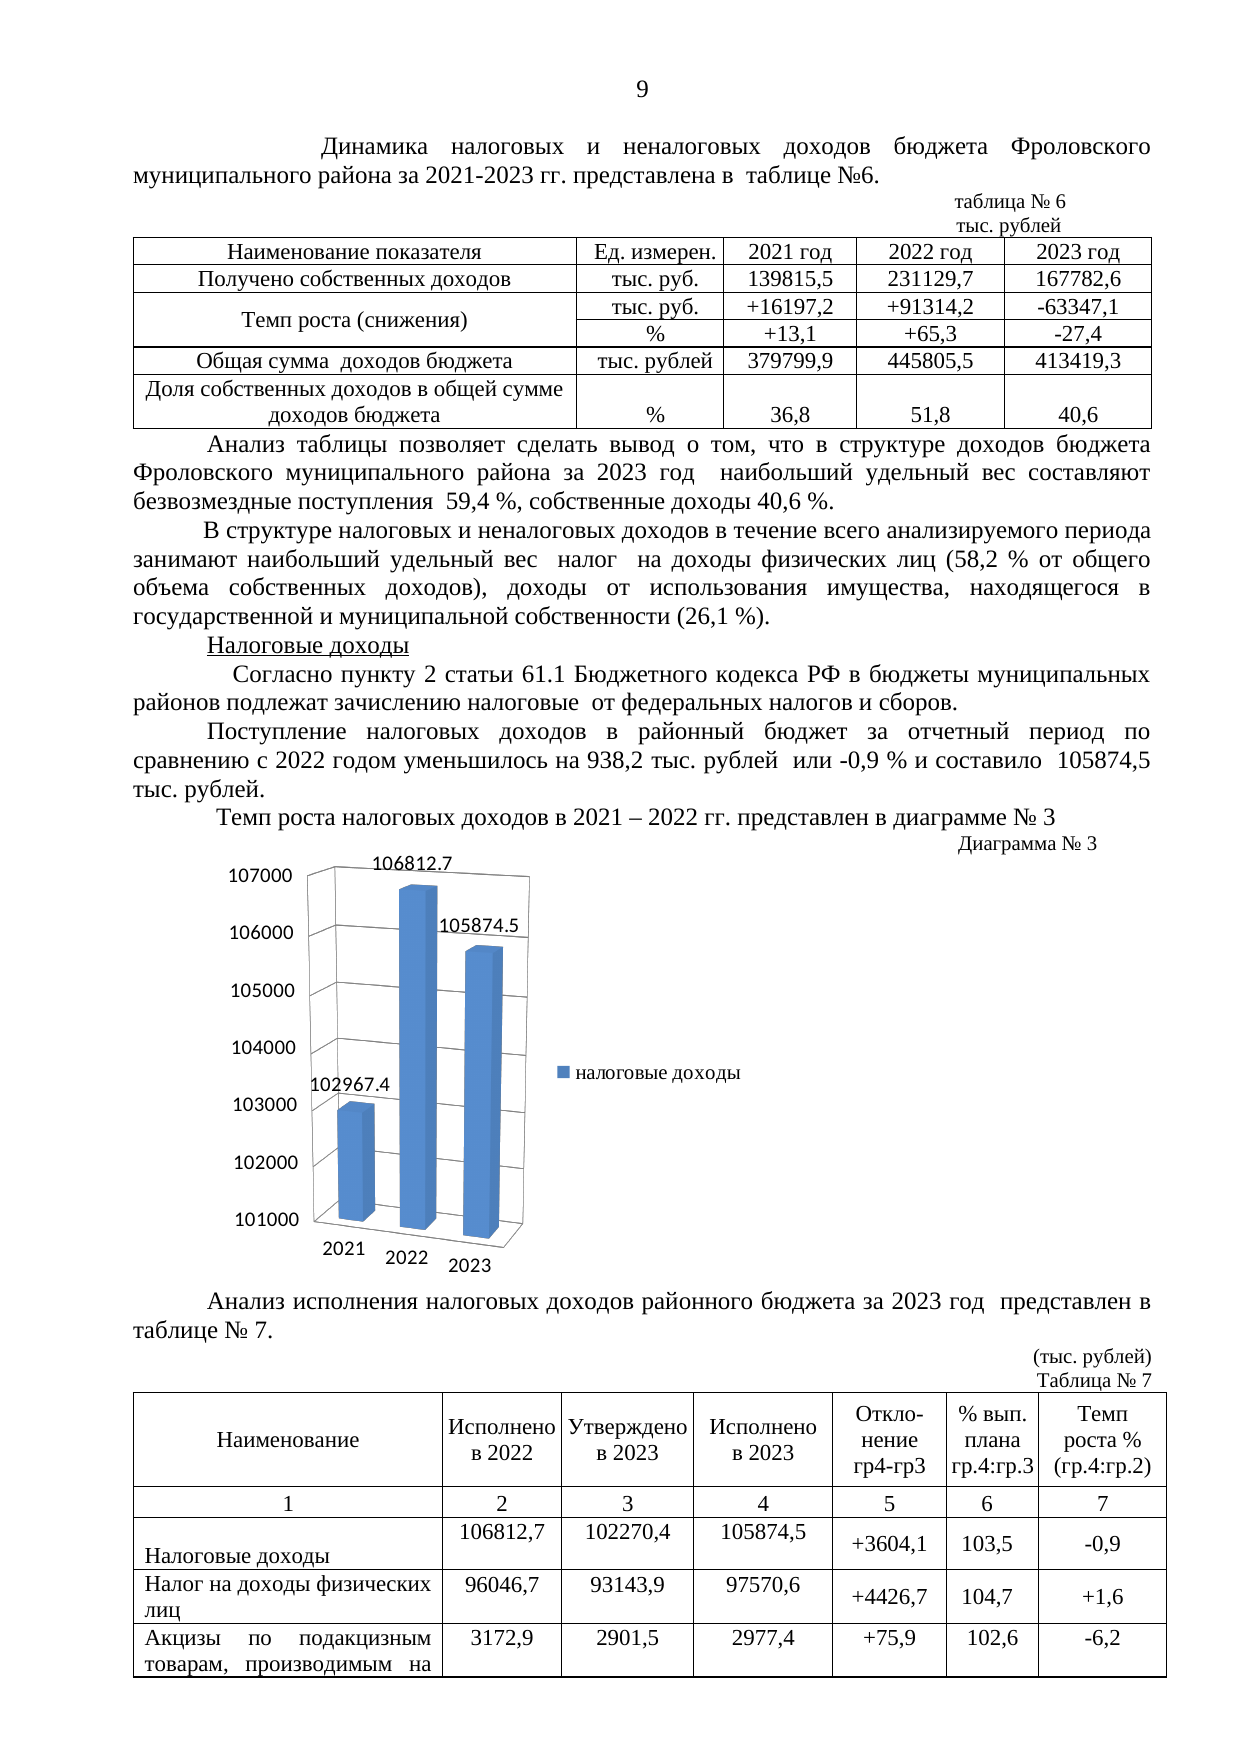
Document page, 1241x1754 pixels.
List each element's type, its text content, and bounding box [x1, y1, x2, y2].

table_cell -6,2 [1039, 1624, 1166, 1676]
table_header Исполнено в 2022 [443, 1393, 561, 1486]
table_cell Темп роста (снижения) [134, 293, 576, 346]
table_cell +91314,2 [857, 293, 1004, 319]
text Диаграмма № 3 [133, 831, 1152, 855]
table_cell 106812,7 [443, 1518, 561, 1569]
table_cell 1 [134, 1487, 442, 1517]
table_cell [134, 1624, 442, 1676]
table_header Наименование показателя [134, 238, 576, 264]
text Темп роста налоговых доходов в 2021 – 2022 гг. представлен в диаграмме № 3 [133, 802, 1152, 831]
table_cell +1,6 [1039, 1570, 1166, 1623]
text В структуре налоговых и неналоговых доходов в течение всего анализируемого периода занимают наибольший удельный вес налог на доходы физических лиц (58,2 % от общего объема собственных доходов), доходы от использования имущества, находящегося в государственной и муниципальной собственности (26,1 %). [133, 515, 1152, 630]
text Поступление налоговых доходов в районный бюджет за отчетный период по сравнению с 2022 годом уменьшилось на 938,2 тыс. рублей или -0,9 % и составило 105874,5 тыс. рублей. [133, 716, 1152, 802]
table_cell +16197,2 [724, 293, 856, 319]
text (тыс. рублей) [133, 1344, 1152, 1368]
table_header Темп роста % (гр.4:гр.2) [1039, 1393, 1166, 1486]
table_cell Налог на доходы физических лиц [134, 1570, 442, 1623]
table_cell тыс. рублей [577, 348, 723, 374]
table_cell 445805,5 [857, 348, 1004, 374]
table_cell 3172,9 [443, 1624, 561, 1676]
text Таблица № 7 [133, 1368, 1152, 1392]
table_cell +65,3 [857, 320, 1004, 346]
text Согласно пункту 2 статьи 61.1 Бюджетного кодекса РФ в бюджеты муниципальных районов подлежат зачислению налоговые от федеральных налогов и сборов. [133, 659, 1152, 716]
table_cell +3604,1 [833, 1518, 946, 1569]
table_cell -27,4 [1005, 320, 1151, 346]
table_cell +13,1 [724, 320, 856, 346]
table_cell 6 [947, 1487, 1038, 1517]
table_cell 51,8 [857, 375, 1004, 428]
table_cell 4 [694, 1487, 832, 1517]
table_cell 379799,9 [724, 348, 856, 374]
table_cell 96046,7 [443, 1570, 561, 1623]
table_cell 231129,7 [857, 265, 1004, 292]
table_cell +75,9 [833, 1624, 946, 1676]
table_cell 2 [443, 1487, 561, 1517]
table_cell 3 [562, 1487, 693, 1517]
table_cell % [577, 375, 723, 428]
text Анализ таблицы позволяет сделать вывод о том, что в структуре доходов бюджета Фроловского муниципального района за 2023 год наибольший удельный вес составляют безвозмездные поступления 59,4 %, собственные доходы 40,6 %. [133, 429, 1152, 515]
table_cell 5 [833, 1487, 946, 1517]
table_header Наименование [134, 1393, 442, 1486]
table_cell 413419,3 [1005, 348, 1151, 374]
table_cell 2977,4 [694, 1624, 832, 1676]
table_header Утверждено в 2023 [562, 1393, 693, 1486]
table_cell 97570,6 [694, 1570, 832, 1623]
table_cell -0,9 [1039, 1518, 1166, 1569]
text Анализ исполнения налоговых доходов районного бюджета за 2023 год представлен в таблице № 7. [133, 1286, 1152, 1344]
table_cell Доля собственных доходов в общей сумме доходов бюджета [134, 375, 576, 428]
table_header % вып. плана гр.4:гр.3 [947, 1393, 1038, 1486]
table_cell 36,8 [724, 375, 856, 428]
table_cell 104,7 [947, 1570, 1038, 1623]
table_header 2022 год [857, 238, 1004, 264]
table_header Ед. измерен. [577, 238, 723, 264]
table_cell 2901,5 [562, 1624, 693, 1676]
table_cell 167782,6 [1005, 265, 1151, 292]
table_cell тыс. руб. [577, 293, 723, 319]
table_cell 102270,4 [562, 1518, 693, 1569]
table_cell Налоговые доходы [134, 1518, 442, 1569]
table_cell 93143,9 [562, 1570, 693, 1623]
table_header 2021 год [724, 238, 856, 264]
table_cell 7 [1039, 1487, 1166, 1517]
table_cell тыс. руб. [577, 265, 723, 292]
table_header Исполнено в 2023 [694, 1393, 832, 1486]
table_cell 103,5 [947, 1518, 1038, 1569]
table_cell Общая сумма доходов бюджета [134, 348, 576, 374]
table_cell +4426,7 [833, 1570, 946, 1623]
text таблица № 6 [133, 189, 1181, 213]
table_cell % [577, 320, 723, 346]
text Динамика налоговых и неналоговых доходов бюджета Фроловского муниципального района за 2021-2023 гг. представлена в таблице №6. [133, 131, 1152, 189]
table_header Откло- нение гр4-гр3 [833, 1393, 946, 1486]
table_header 2023 год [1005, 238, 1151, 264]
table_cell 105874,5 [694, 1518, 832, 1569]
text Налоговые доходы [133, 630, 1152, 659]
table_cell 102,6 [947, 1624, 1038, 1676]
table_cell -63347,1 [1005, 293, 1151, 319]
table_cell 139815,5 [724, 265, 856, 292]
table_cell Получено собственных доходов [134, 265, 576, 292]
text тыс. рублей [133, 213, 1181, 237]
table_cell 40,6 [1005, 375, 1151, 428]
